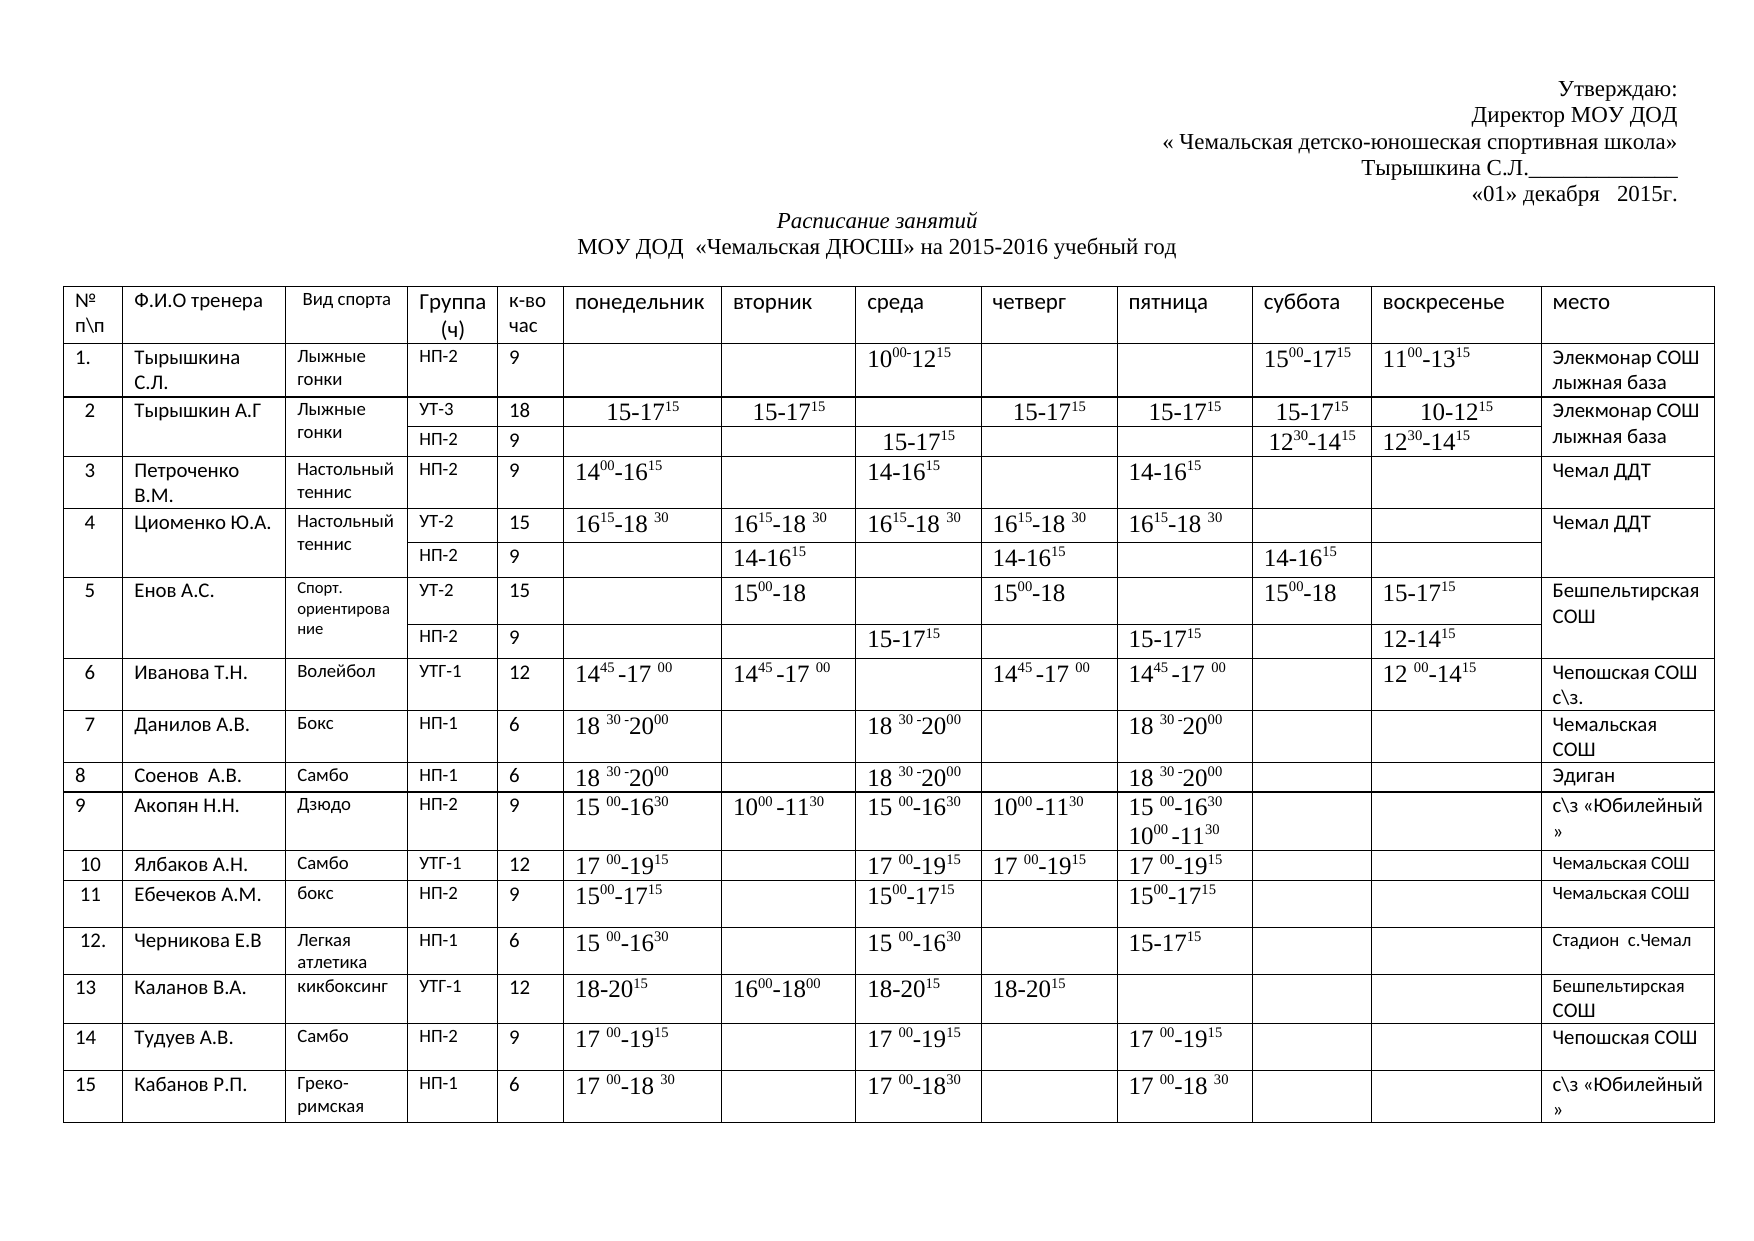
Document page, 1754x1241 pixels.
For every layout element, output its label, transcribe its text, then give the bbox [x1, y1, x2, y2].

table_cell НП-1 [408, 1071, 497, 1122]
table_cell 5 [64, 578, 122, 658]
text Утверждаю: [75, 75, 1679, 101]
table_header суббота [1253, 287, 1371, 343]
table_cell 6 [498, 763, 563, 791]
table_cell УТГ-1 [408, 659, 497, 710]
table_cell Соенов А.В. [123, 763, 285, 791]
table_header Группа (ч) [408, 287, 497, 343]
table_cell Акопян Н.Н. [123, 793, 285, 850]
table_cell 18 30 -2000 [1118, 763, 1252, 791]
table_cell 17 00-1915 [982, 851, 1117, 880]
table_cell 17 00-1915 [564, 851, 721, 880]
table_cell [1372, 975, 1541, 1023]
table_cell Циоменко Ю.А. [123, 509, 285, 577]
table_cell [722, 851, 855, 880]
table_cell 18 [498, 398, 563, 426]
table_cell [1118, 344, 1252, 396]
table_cell Чемальская СОШ [1542, 711, 1714, 762]
table_cell 15-1715 [564, 398, 721, 426]
table_cell 15-1715 [856, 625, 981, 658]
table_cell 17 00-1915 [1118, 1024, 1252, 1070]
table_cell [1253, 851, 1371, 880]
text «01» декабря 2015г. [75, 180, 1679, 207]
table_cell 15 00-1630 [564, 928, 721, 973]
table_cell 14-1615 [982, 543, 1117, 577]
table_cell [1118, 578, 1252, 623]
table_cell [982, 1071, 1117, 1122]
table_cell 1230-1415 [1253, 427, 1371, 456]
table_cell [982, 625, 1117, 658]
table_cell 17 00-1830 [856, 1071, 981, 1122]
table_cell [1118, 975, 1252, 1023]
table_cell [982, 763, 1117, 791]
table_cell [1253, 1071, 1371, 1122]
table_cell Чепошская СОШ [1542, 1024, 1714, 1070]
table_cell Чемальская СОШ [1542, 851, 1714, 880]
table_cell НП-2 [408, 881, 497, 927]
table_cell 15-1715 [982, 398, 1117, 426]
table_cell [722, 427, 855, 456]
table_cell 18 30 -2000 [564, 711, 721, 762]
table_cell НП-2 [408, 457, 497, 508]
table_cell [1253, 659, 1371, 710]
table_cell [722, 457, 855, 508]
table_cell [564, 344, 721, 396]
table_cell 10-1215 [1372, 398, 1541, 426]
table_cell Бешпельтирская СОШ [1542, 975, 1714, 1023]
table_cell 17 00-18 30 [564, 1071, 721, 1122]
table_cell 18-2015 [856, 975, 981, 1023]
table_cell [564, 427, 721, 456]
table_cell 18 30 -2000 [1118, 711, 1252, 762]
table_cell 8 [64, 763, 122, 791]
table_header № п\п [64, 287, 122, 343]
table_cell [722, 344, 855, 396]
table_cell [856, 659, 981, 710]
text МОУ ДОД «Чемальская ДЮСШ» на 2015-2016 учебный год [75, 233, 1679, 259]
table_cell Ялбаков А.Н. [123, 851, 285, 880]
table_cell Чемальская СОШ [1542, 881, 1714, 927]
table_cell 1500-1715 [856, 881, 981, 927]
table_cell 12 [498, 851, 563, 880]
table_cell 1615-18 30 [982, 509, 1117, 542]
table_cell 1615-18 30 [564, 509, 721, 542]
table_cell кикбоксинг [286, 975, 407, 1023]
table_cell Иванова Т.Н. [123, 659, 285, 710]
table_cell 18 30 -2000 [856, 763, 981, 791]
table_cell 14-1615 [1118, 457, 1252, 508]
table_cell Настольный теннис [286, 509, 407, 577]
table_cell Эдиган [1542, 763, 1714, 791]
table_cell 6 [498, 928, 563, 973]
table_cell Стадион с.Чемал [1542, 928, 1714, 973]
table_cell 9 [498, 793, 563, 850]
table_cell [722, 881, 855, 927]
table_cell 6 [498, 1071, 563, 1122]
table_cell 17 00-1915 [564, 1024, 721, 1070]
table_cell Самбо [286, 763, 407, 791]
table_cell НП-1 [408, 928, 497, 973]
table_cell [722, 763, 855, 791]
table_cell 15 [64, 1071, 122, 1122]
table_cell 15 00-1630 [564, 793, 721, 850]
table_cell [1253, 793, 1371, 850]
table_cell 15 [498, 578, 563, 623]
table_cell 3 [64, 457, 122, 508]
table_header воскресенье [1372, 287, 1541, 343]
table_cell [1372, 793, 1541, 850]
table_cell 17 00-1915 [856, 851, 981, 880]
table_cell 14-1615 [856, 457, 981, 508]
table_cell Настольный теннис [286, 457, 407, 508]
table_cell 13 [64, 975, 122, 1023]
table_cell 14-1615 [1253, 543, 1371, 577]
table_cell Чепошская СОШ с\з. [1542, 659, 1714, 710]
table_header пятница [1118, 287, 1252, 343]
table_cell 14 [64, 1024, 122, 1070]
table_cell УТГ-1 [408, 851, 497, 880]
table_cell Ебечеков А.М. [123, 881, 285, 927]
table_cell 7 [64, 711, 122, 762]
table_cell 1230-1415 [1372, 427, 1541, 456]
table_cell НП-2 [408, 625, 497, 658]
table_cell [982, 1024, 1117, 1070]
table_cell 17 00-1915 [856, 1024, 981, 1070]
table_cell [1253, 881, 1371, 927]
table_cell [1253, 711, 1371, 762]
table_cell [722, 711, 855, 762]
table_cell 17 00-1915 [1118, 851, 1252, 880]
table_header Вид спорта [286, 287, 407, 343]
table_header место [1542, 287, 1714, 343]
table_cell [1372, 711, 1541, 762]
table_cell 1500-18 [1253, 578, 1371, 623]
table_cell [1372, 1024, 1541, 1070]
table_cell [982, 427, 1117, 456]
table_cell Черникова Е.В [123, 928, 285, 973]
table_cell 18-2015 [564, 975, 721, 1023]
table_cell Спорт. ориентирование [286, 578, 407, 658]
table_cell 1600-1800 [722, 975, 855, 1023]
table_cell УТ-3 [408, 398, 497, 426]
table_cell УТГ-1 [408, 975, 497, 1023]
table_cell 15-1715 [722, 398, 855, 426]
table_cell 4 [64, 509, 122, 577]
table_cell 15-1715 [1372, 578, 1541, 623]
table_cell 15 00-1630 [856, 793, 981, 850]
table_cell НП-2 [408, 427, 497, 456]
table_cell Данилов А.В. [123, 711, 285, 762]
table_cell 12-1415 [1372, 625, 1541, 658]
table_cell 11 [64, 881, 122, 927]
table_cell 1500-18 [982, 578, 1117, 623]
table_cell [564, 578, 721, 623]
table_cell Элекмонар СОШ лыжная база [1542, 344, 1714, 396]
table_cell Греко-римская [286, 1071, 407, 1122]
table_cell 12 00-1415 [1372, 659, 1541, 710]
table_cell 1. [64, 344, 122, 396]
table_cell 1400-1615 [564, 457, 721, 508]
table_cell 12 [498, 659, 563, 710]
table_cell 2 [64, 398, 122, 456]
table_cell 14-1615 [722, 543, 855, 577]
table_cell 1000 -1130 [982, 793, 1117, 850]
table_cell [1372, 928, 1541, 973]
table_cell 15-1715 [856, 427, 981, 456]
table_cell [1253, 928, 1371, 973]
table_cell [856, 398, 981, 426]
table_cell 1615-18 30 [1118, 509, 1252, 542]
table_cell [564, 543, 721, 577]
table_cell [722, 1071, 855, 1122]
table_cell Элекмонар СОШ лыжная база [1542, 398, 1714, 456]
table_cell Тырышкина С.Л. [123, 344, 285, 396]
table_cell Лыжные гонки [286, 398, 407, 456]
table_cell [564, 625, 721, 658]
table_cell 1500-1715 [1118, 881, 1252, 927]
table_cell с\з «Юбилейный » [1542, 1071, 1714, 1122]
table_cell [982, 344, 1117, 396]
table_cell УТ-2 [408, 578, 497, 623]
table_cell 1445 -17 00 [982, 659, 1117, 710]
table_cell 1000 -1130 [722, 793, 855, 850]
table_cell Легкая атлетика [286, 928, 407, 973]
table_cell 1100-1315 [1372, 344, 1541, 396]
table_cell [1253, 763, 1371, 791]
table_cell [1372, 543, 1541, 577]
table_cell [1372, 881, 1541, 927]
table_cell 1615-18 30 [722, 509, 855, 542]
table_cell [1372, 763, 1541, 791]
table_cell 15-1715 [1118, 398, 1252, 426]
table_cell [856, 578, 981, 623]
table_cell 9 [498, 1024, 563, 1070]
table_header вторник [722, 287, 855, 343]
table_cell Бешпельтирская СОШ [1542, 578, 1714, 658]
table_cell 15-1715 [1118, 625, 1252, 658]
table_cell 15-1715 [1118, 928, 1252, 973]
table_cell [982, 881, 1117, 927]
table_cell 1500-1715 [1253, 344, 1371, 396]
table_cell [1253, 625, 1371, 658]
table_cell [1253, 457, 1371, 508]
table_cell [1253, 975, 1371, 1023]
table_cell [856, 543, 981, 577]
table_cell Каланов В.А. [123, 975, 285, 1023]
table_cell 1500-1715 [564, 881, 721, 927]
table_cell 18 30 -2000 [564, 763, 721, 791]
table_cell НП-1 [408, 763, 497, 791]
table_cell [1372, 1071, 1541, 1122]
table_cell [722, 625, 855, 658]
table_cell НП-2 [408, 344, 497, 396]
table_cell 18 30 -2000 [856, 711, 981, 762]
table_cell 15 00-1630 1000 -1130 [1118, 793, 1252, 850]
table_cell 12 [498, 975, 563, 1023]
table_cell 15 00-1630 [856, 928, 981, 973]
table_cell 10 [64, 851, 122, 880]
table_cell [982, 711, 1117, 762]
table_cell [1372, 457, 1541, 508]
table_cell 9 [498, 543, 563, 577]
table_cell Тырышкин А.Г [123, 398, 285, 456]
table_cell Тудуев А.В. [123, 1024, 285, 1070]
table_cell 1445 -17 00 [564, 659, 721, 710]
table_cell Енов А.С. [123, 578, 285, 658]
table_cell [1253, 1024, 1371, 1070]
text Расписание занятий [75, 207, 1679, 233]
table_cell 18-2015 [982, 975, 1117, 1023]
table_cell 9 [498, 625, 563, 658]
table_header четверг [982, 287, 1117, 343]
table_cell 9 [498, 881, 563, 927]
table_cell Самбо [286, 1024, 407, 1070]
table_cell НП-2 [408, 543, 497, 577]
table_cell 15 [498, 509, 563, 542]
table_cell 12. [64, 928, 122, 973]
table_cell с\з «Юбилейный » [1542, 793, 1714, 850]
table_cell 9 [64, 793, 122, 850]
text « Чемальская детско-юношеская спортивная школа» [75, 128, 1679, 154]
table_cell Петроченко В.М. [123, 457, 285, 508]
text Тырышкина С.Л._____________ [75, 154, 1679, 180]
table_cell 1445 -17 00 [722, 659, 855, 710]
table_header к-во час [498, 287, 563, 343]
table_cell [1118, 427, 1252, 456]
table_cell 1445 -17 00 [1118, 659, 1252, 710]
table_cell бокс [286, 881, 407, 927]
table_cell 17 00-18 30 [1118, 1071, 1252, 1122]
table_cell [722, 928, 855, 973]
table_cell 1000-1215 [856, 344, 981, 396]
table_cell НП-1 [408, 711, 497, 762]
table_cell 1500-18 [722, 578, 855, 623]
table_cell 15-1715 [1253, 398, 1371, 426]
table_cell НП-2 [408, 793, 497, 850]
table_cell [1372, 851, 1541, 880]
table_cell 9 [498, 344, 563, 396]
table_cell [1253, 509, 1371, 542]
table_cell Самбо [286, 851, 407, 880]
table_cell 6 [64, 659, 122, 710]
table_cell 6 [498, 711, 563, 762]
table_cell Кабанов Р.П. [123, 1071, 285, 1122]
table_cell [982, 928, 1117, 973]
table_header Ф.И.О тренера [123, 287, 285, 343]
text Директор МОУ ДОД [75, 101, 1679, 128]
table_cell Чемал ДДТ [1542, 457, 1714, 508]
table_cell 1615-18 30 [856, 509, 981, 542]
table_cell Бокс [286, 711, 407, 762]
table_cell Лыжные гонки [286, 344, 407, 396]
table_cell [722, 1024, 855, 1070]
table_cell 9 [498, 427, 563, 456]
table_cell НП-2 [408, 1024, 497, 1070]
table_header понедельник [564, 287, 721, 343]
table_cell УТ-2 [408, 509, 497, 542]
table_cell [1372, 509, 1541, 542]
table_cell 9 [498, 457, 563, 508]
table_cell Дзюдо [286, 793, 407, 850]
table_cell [1118, 543, 1252, 577]
table_cell [982, 457, 1117, 508]
table_cell Волейбол [286, 659, 407, 710]
table_cell Чемал ДДТ [1542, 509, 1714, 577]
table_header среда [856, 287, 981, 343]
